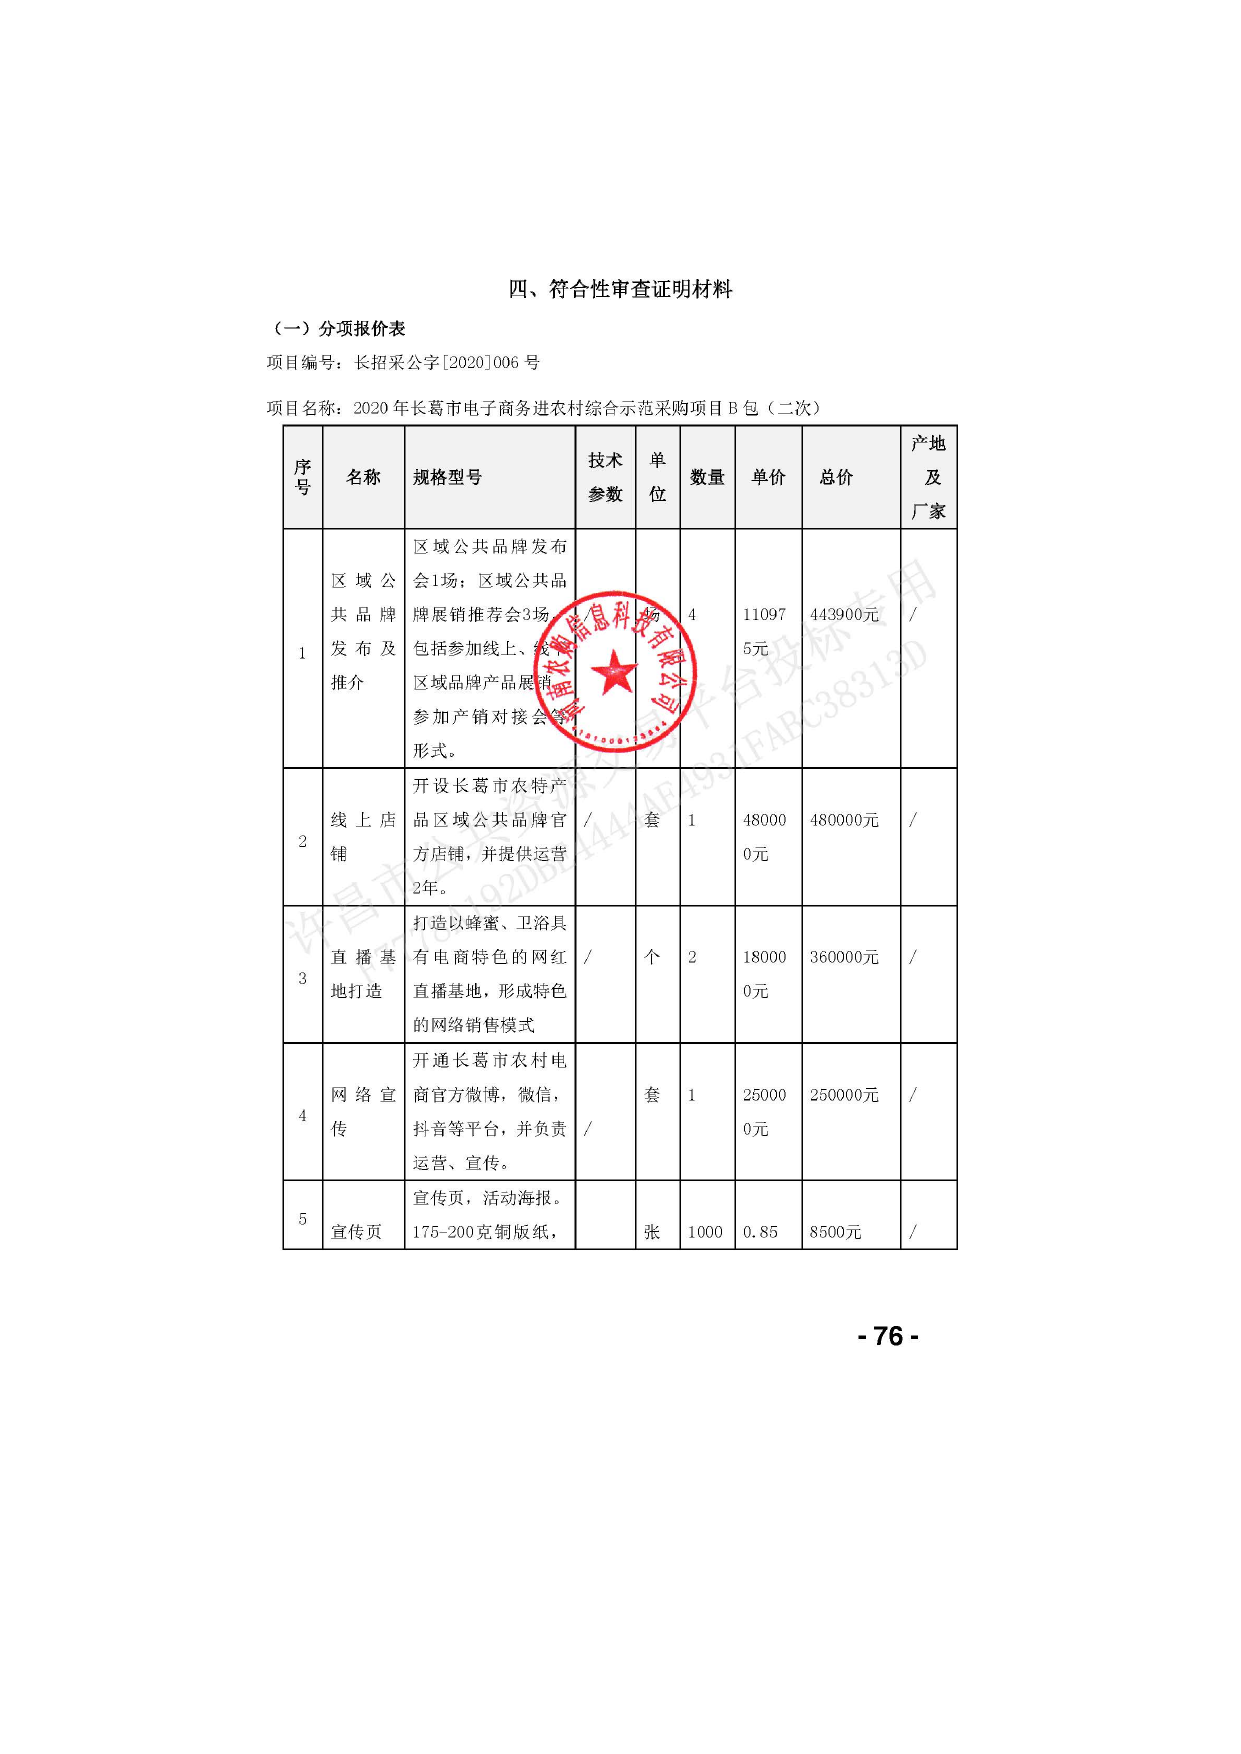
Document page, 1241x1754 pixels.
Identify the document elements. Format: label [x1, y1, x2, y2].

picture [187, 162, 1053, 1386]
